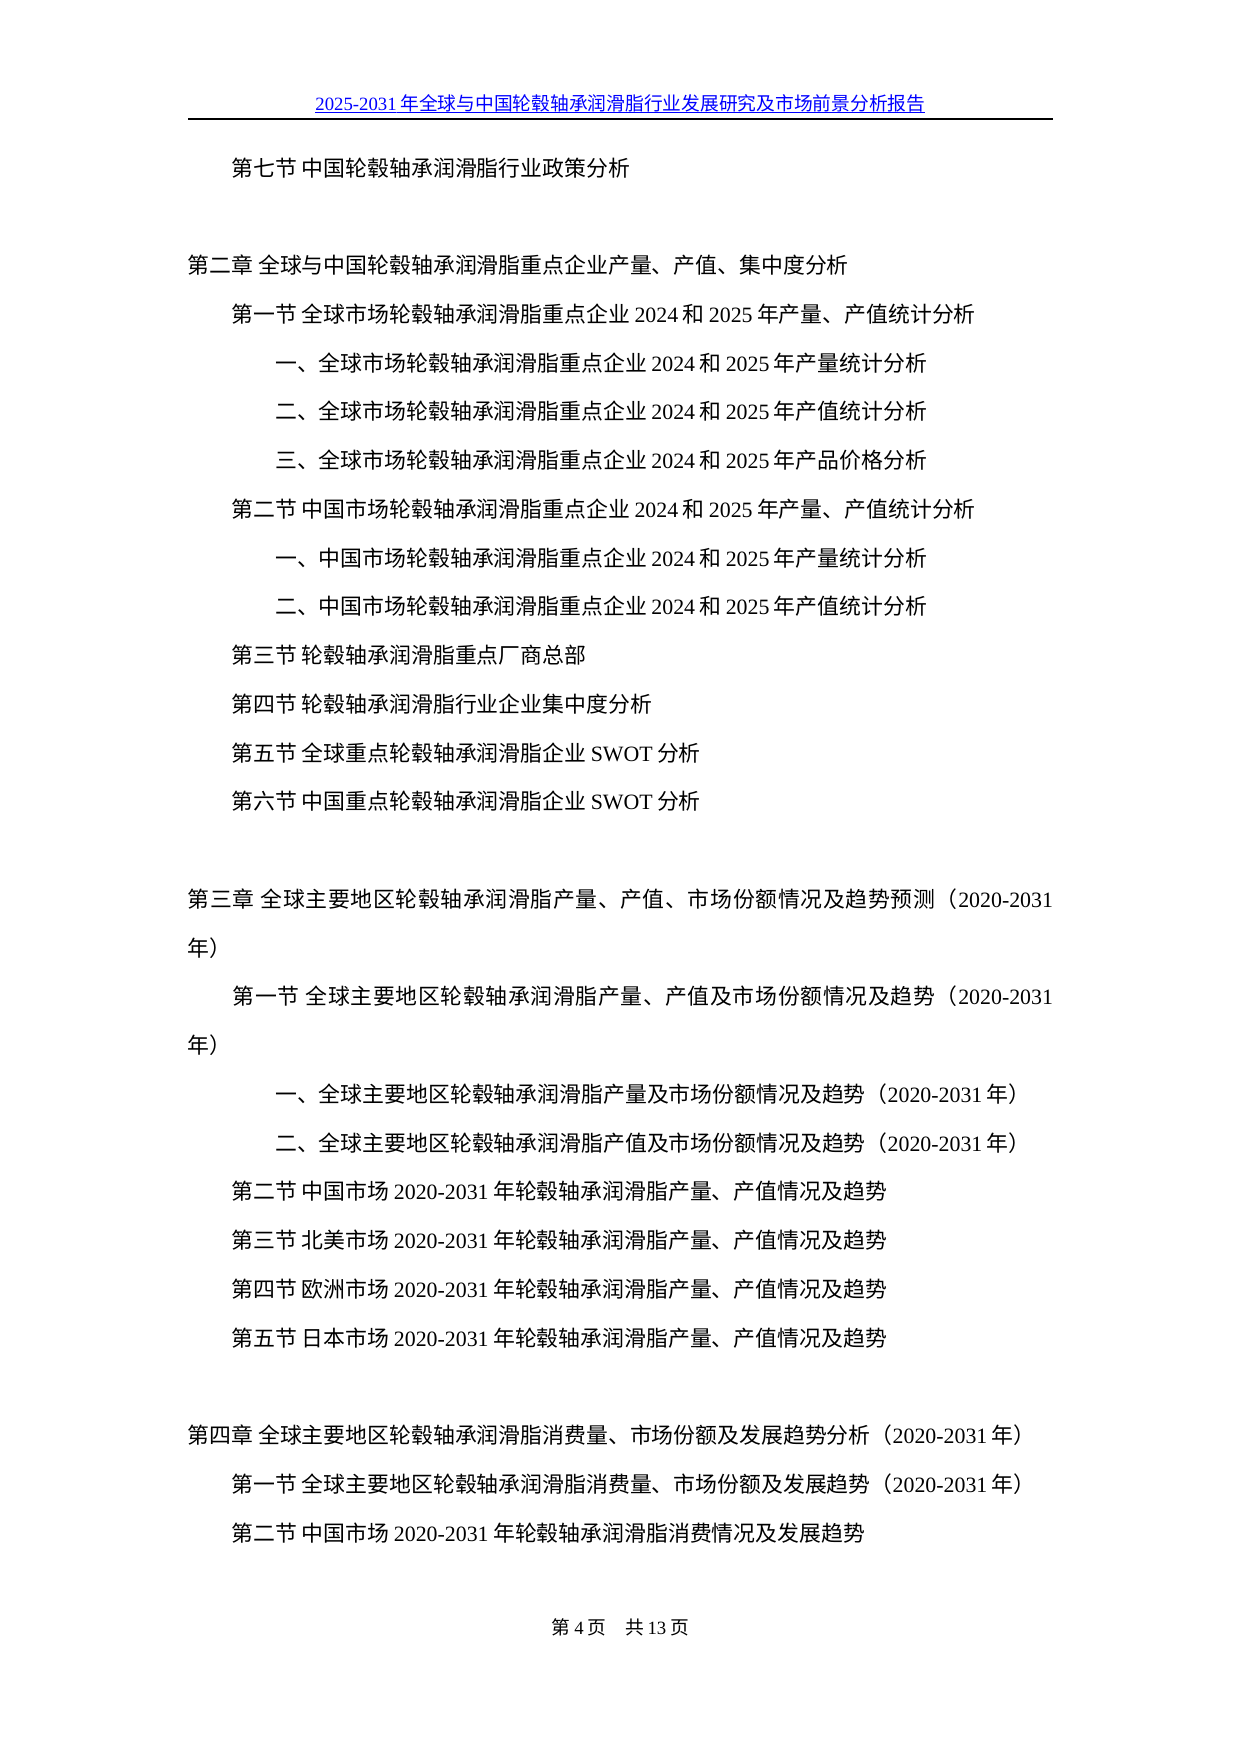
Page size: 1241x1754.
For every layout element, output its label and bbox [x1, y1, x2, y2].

text [187, 150, 1053, 1548]
